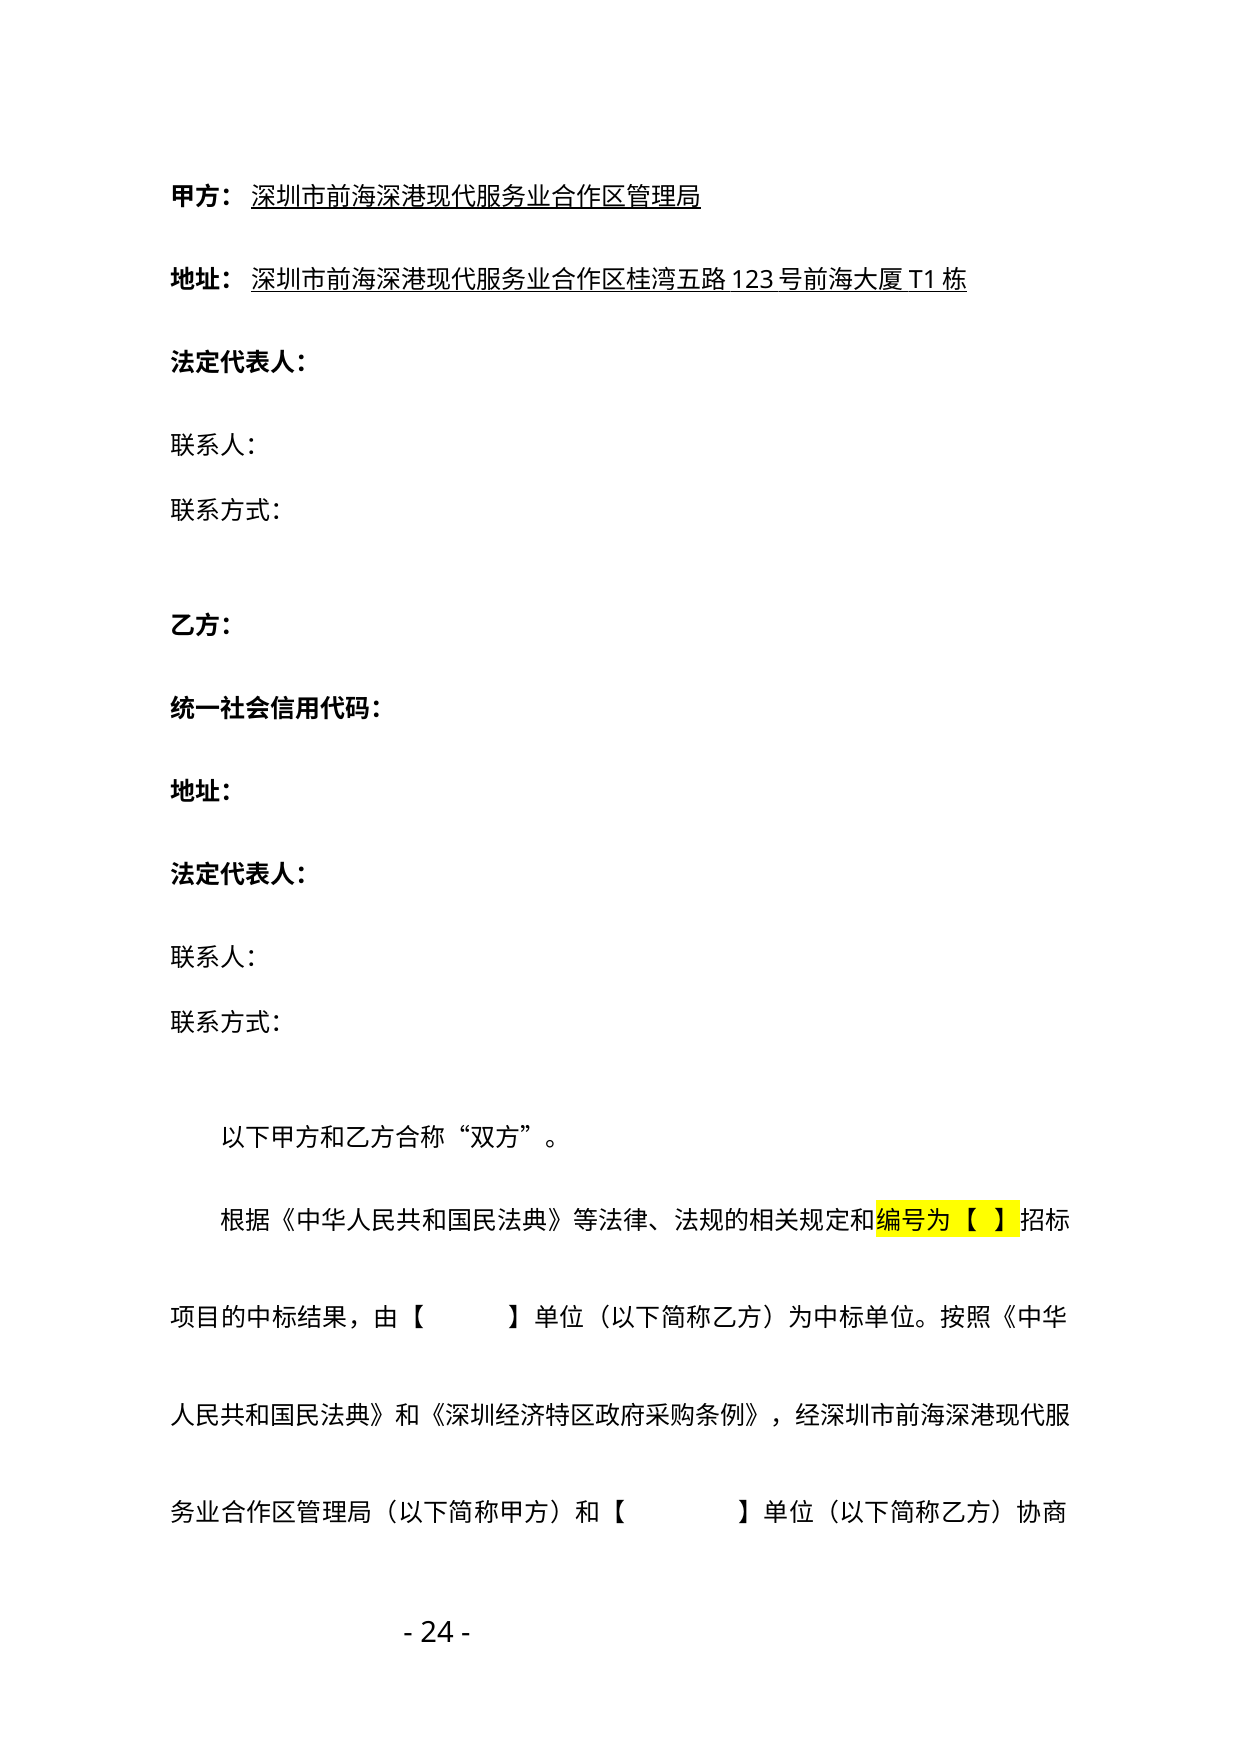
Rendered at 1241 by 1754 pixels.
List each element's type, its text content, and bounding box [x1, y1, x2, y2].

text 法定代表人： [170, 328, 1070, 393]
text 联系方式： [170, 988, 1070, 1053]
text 以下甲方和乙方合称“双方”。 [170, 1103, 1070, 1168]
text 联系方式： [170, 476, 1070, 541]
text 地址： 深圳市前海深港现代服务业合作区桂湾五路123号前海大厦T1栋 [170, 245, 1070, 310]
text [170, 1186, 1070, 1543]
text 地址： [170, 757, 1070, 822]
text 甲方： 深圳市前海深港现代服务业合作区管理局 [170, 162, 1070, 227]
text 法定代表人： [170, 840, 1070, 905]
text 统一社会信用代码： [170, 674, 1070, 739]
text 乙方： [170, 591, 1070, 656]
text 联系人： [170, 923, 1070, 988]
text 联系人： [170, 411, 1070, 476]
